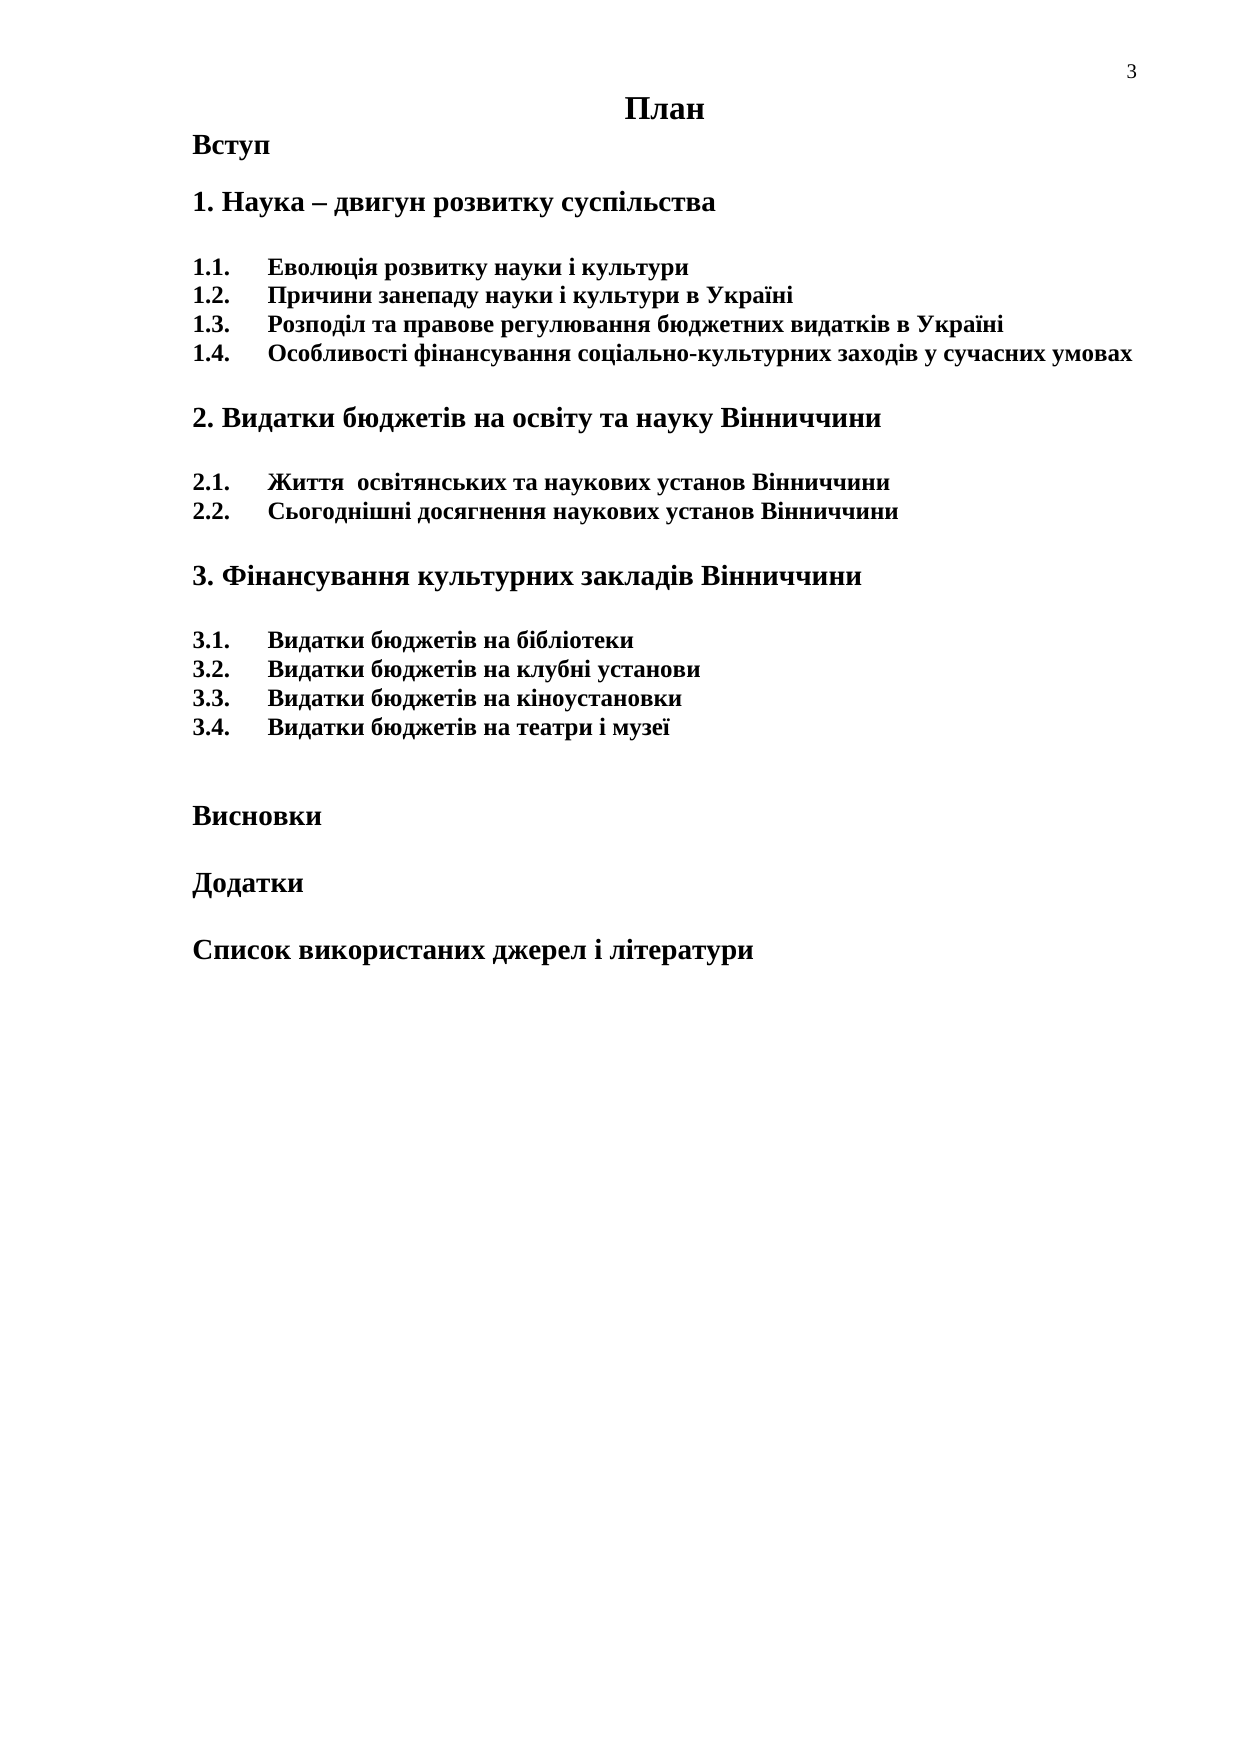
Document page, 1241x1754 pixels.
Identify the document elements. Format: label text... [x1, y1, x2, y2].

list Причини занепаду науки і культури в Україні [192, 280, 1137, 309]
list Видатки бюджетів на бібліотеки [192, 625, 1137, 654]
subtitle Вступ [133, 127, 1137, 161]
list Розподіл та правове регулювання бюджетних видатків в Україні [192, 309, 1137, 338]
list Наука – двигун розвитку суспільства [192, 184, 1137, 218]
text Додатки [192, 865, 1137, 899]
list Видатки бюджетів на кіноустановки [192, 683, 1137, 712]
text Висновки [192, 798, 1137, 832]
list Фінансування культурних закладів Вінниччини [192, 558, 1137, 592]
text Список використаних джерел і літератури [192, 932, 1137, 966]
list Видатки бюджетів на театри і музеї [192, 712, 1137, 740]
list Сьогоднішні досягнення наукових установ Вінниччини [192, 496, 1137, 525]
list Життя освітянських та наукових установ Вінниччини [192, 467, 1137, 496]
list Особливості фінансування соціально-культурних заходів у сучасних умовах [192, 338, 1137, 367]
list Видатки бюджетів на освіту та науку Вінниччини [192, 400, 1137, 434]
subtitle План [133, 89, 1137, 127]
list Видатки бюджетів на клубні установи [192, 654, 1137, 683]
list Еволюція розвитку науки і культури [192, 252, 1137, 280]
